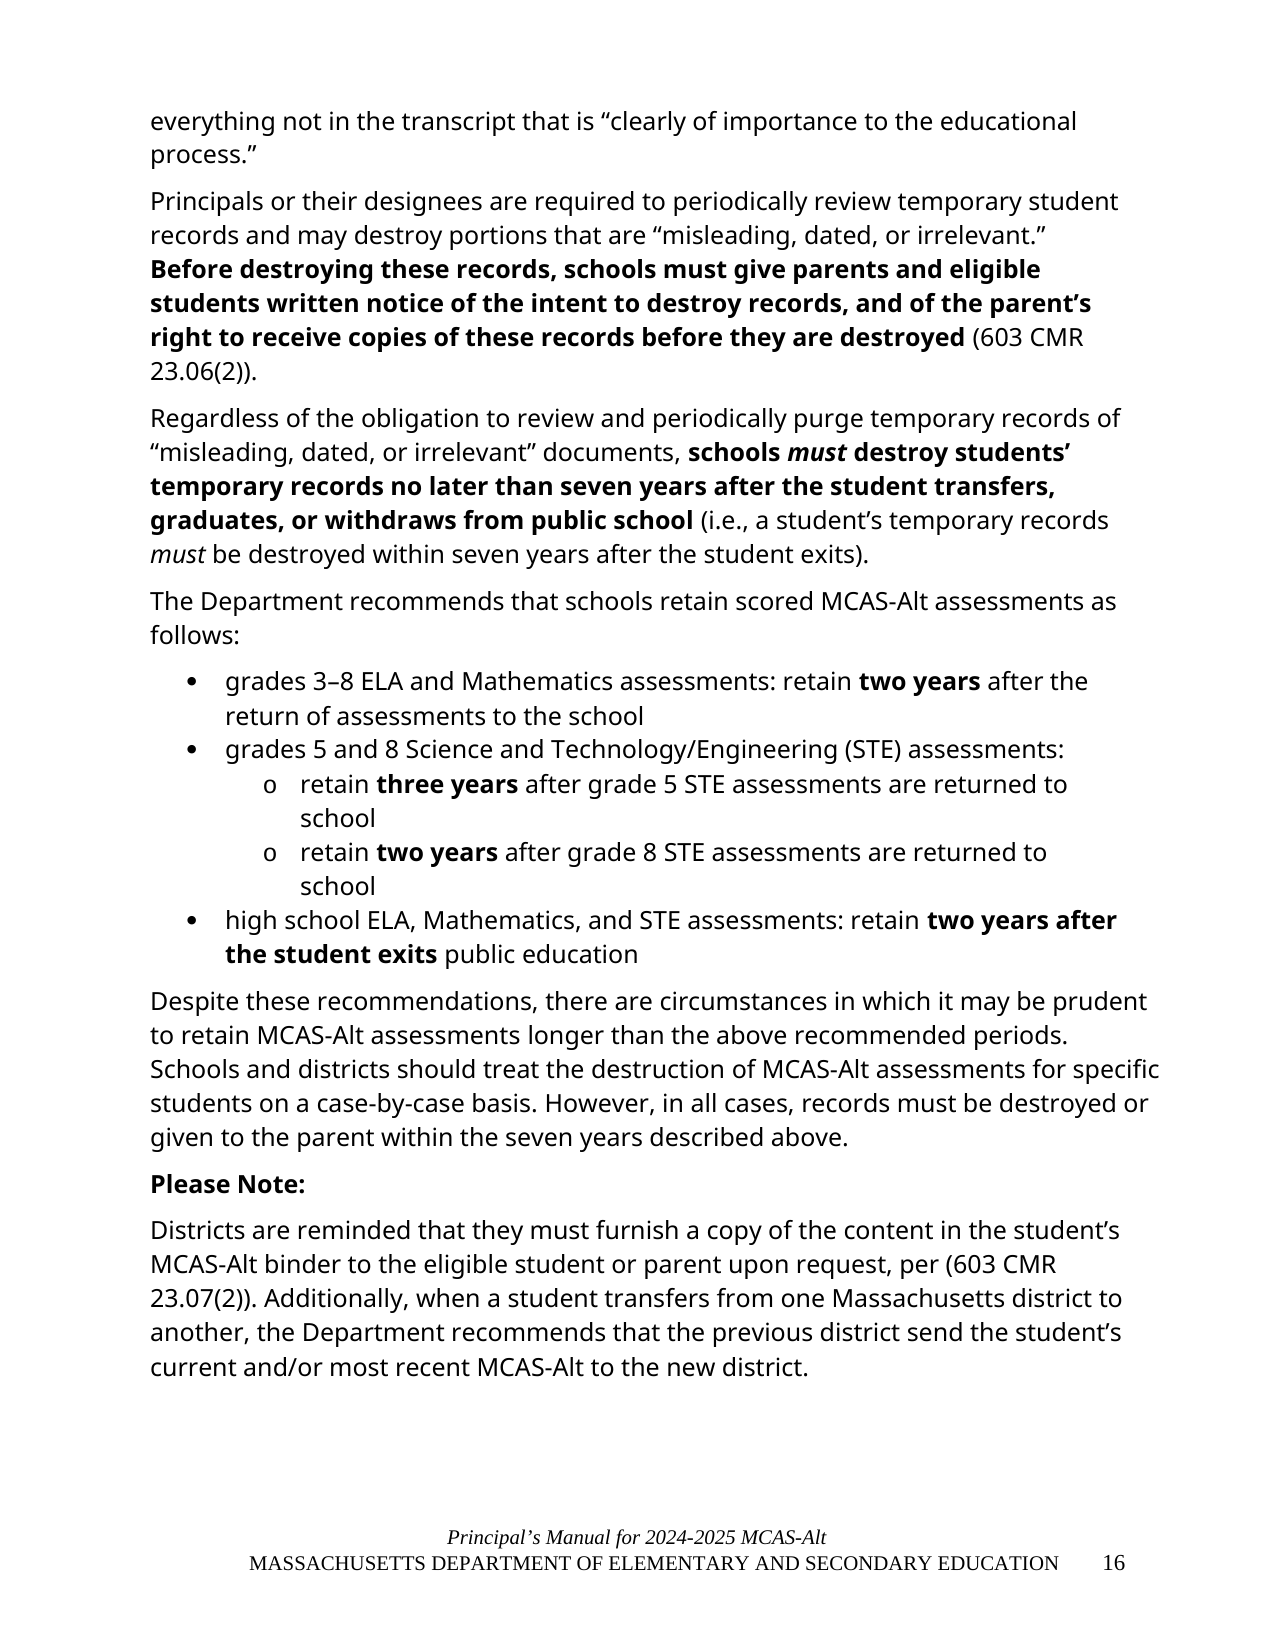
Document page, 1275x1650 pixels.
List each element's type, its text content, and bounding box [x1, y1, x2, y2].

list high school ELA, Mathematics, and STE assessments: retain two years after the student exits public education [187, 903, 1125, 971]
text The Department recommends that schools retain scored MCAS-Alt assessments as follows: [150, 583, 1125, 652]
text Despite these recommendations, there are circumstances in which it may be prudent to retain MCAS-Alt assessments longer than the above recommended periods. Schools and districts should treat the destruction of MCAS-Alt assessments for specific students on a case-by-case basis. However, in all cases, records must be destroyed or given to the parent within the seven years described above. [150, 983, 1162, 1154]
list grades 5 and 8 Science and Technology/Engineering (STE) assessments: [187, 732, 1125, 766]
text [150, 103, 1125, 171]
list retain two years after grade 8 STE assessments are returned to school [262, 834, 1125, 903]
list retain three years after grade 5 STE assessments are returned to school [262, 766, 1125, 834]
list grades 3–8 ELA and Mathematics assessments: retain two years after the return of assessments to the school [187, 664, 1144, 732]
text Regardless of the obligation to review and periodically purge temporary records of “misleading, dated, or irrelevant” documents, schools must destroy students’ temporary records no later than seven years after the student transfers, graduates, or withdraws from public school (i.e., a student’s temporary records must be destroyed within seven years after the student exits). [150, 401, 1134, 571]
text Please Note: [150, 1166, 1125, 1200]
text Districts are reminded that they must furnish a copy of the content in the student’s MCAS-Alt binder to the eligible student or parent upon request, per (603 CMR 23.07(2)). Additionally, when a student transfers from one Massachusetts district to another, the Department recommends that the previous district send the student’s current and/or most recent MCAS-Alt to the new district. [150, 1213, 1125, 1383]
text Principals or their designees are required to periodically review temporary student records and may destroy portions that are “misleading, dated, or irrelevant.” Before destroying these records, schools must give parents and eligible students written notice of the intent to destroy records, and of the parent’s right to receive copies of these records before they are destroyed (603 CMR 23.06(2)). [150, 184, 1125, 388]
